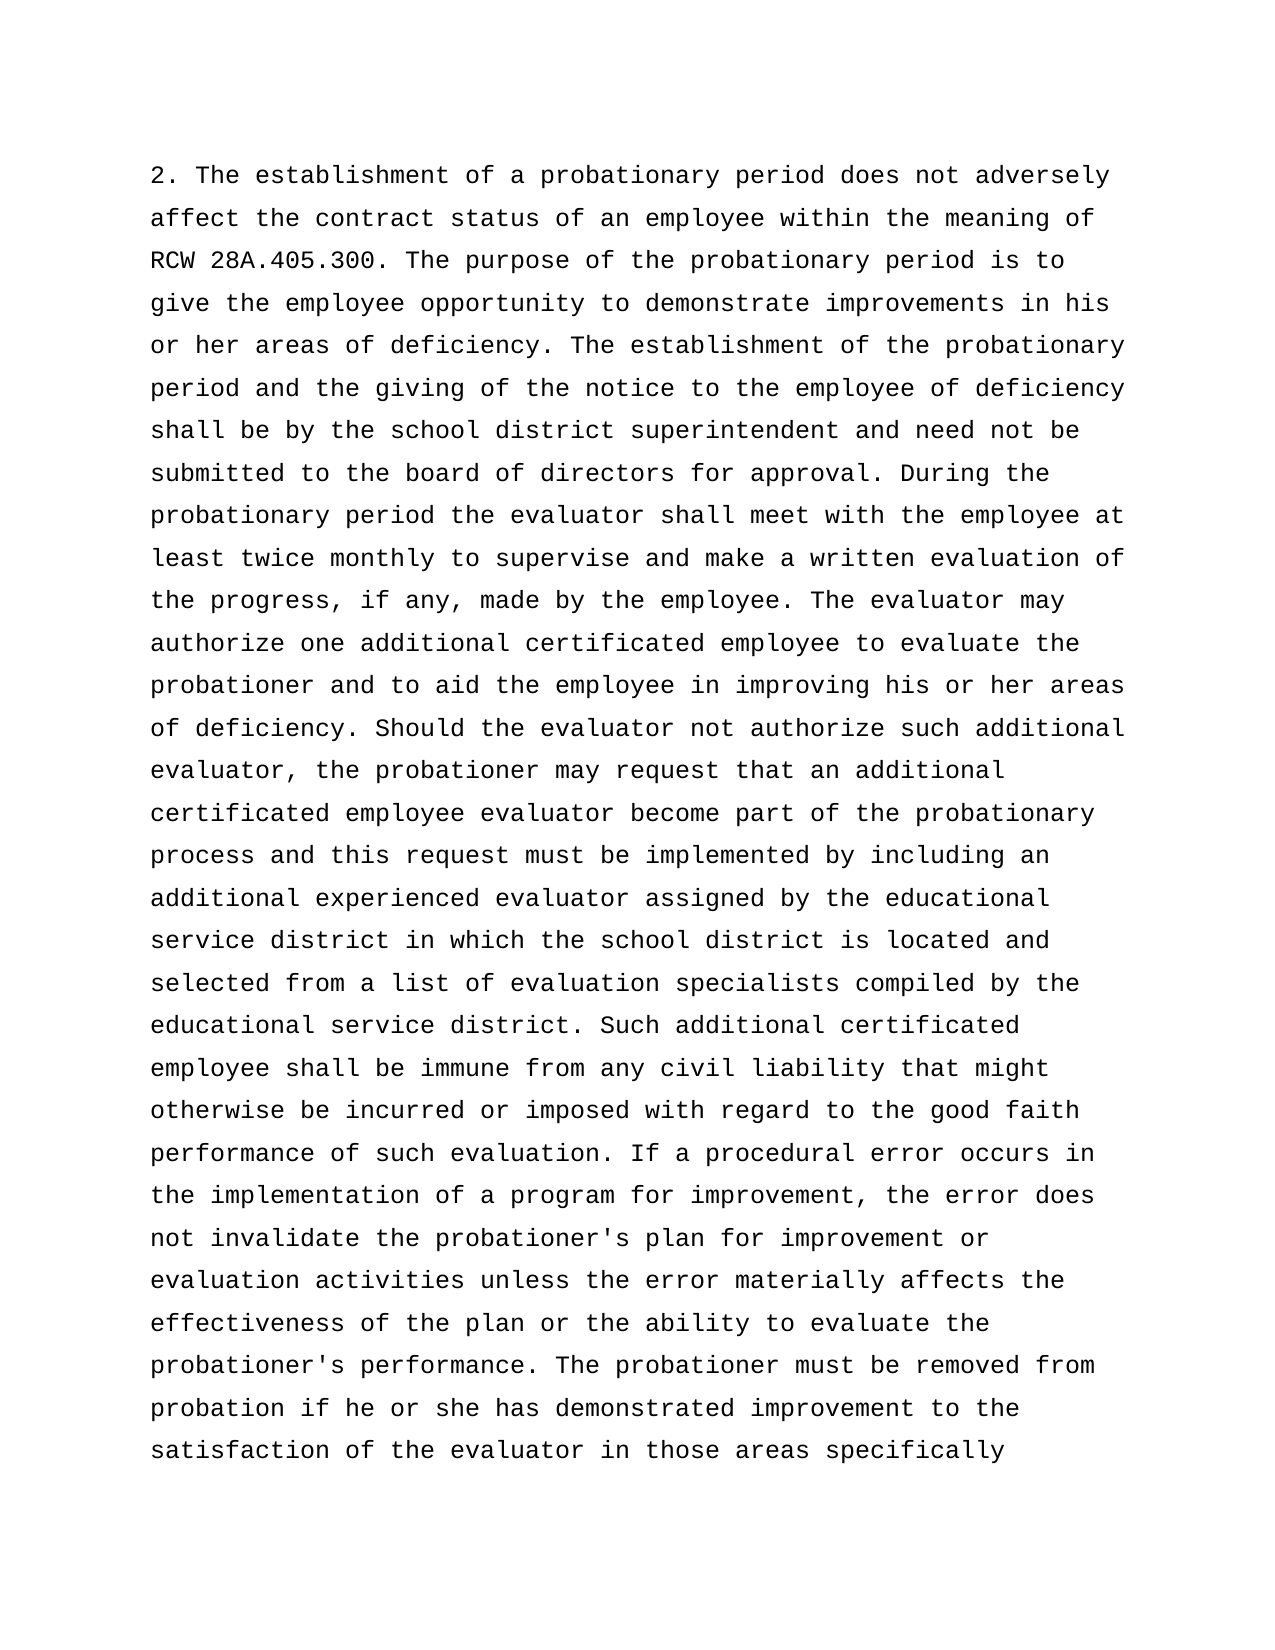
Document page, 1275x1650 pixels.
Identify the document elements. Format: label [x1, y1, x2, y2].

text [150, 150, 1125, 1467]
